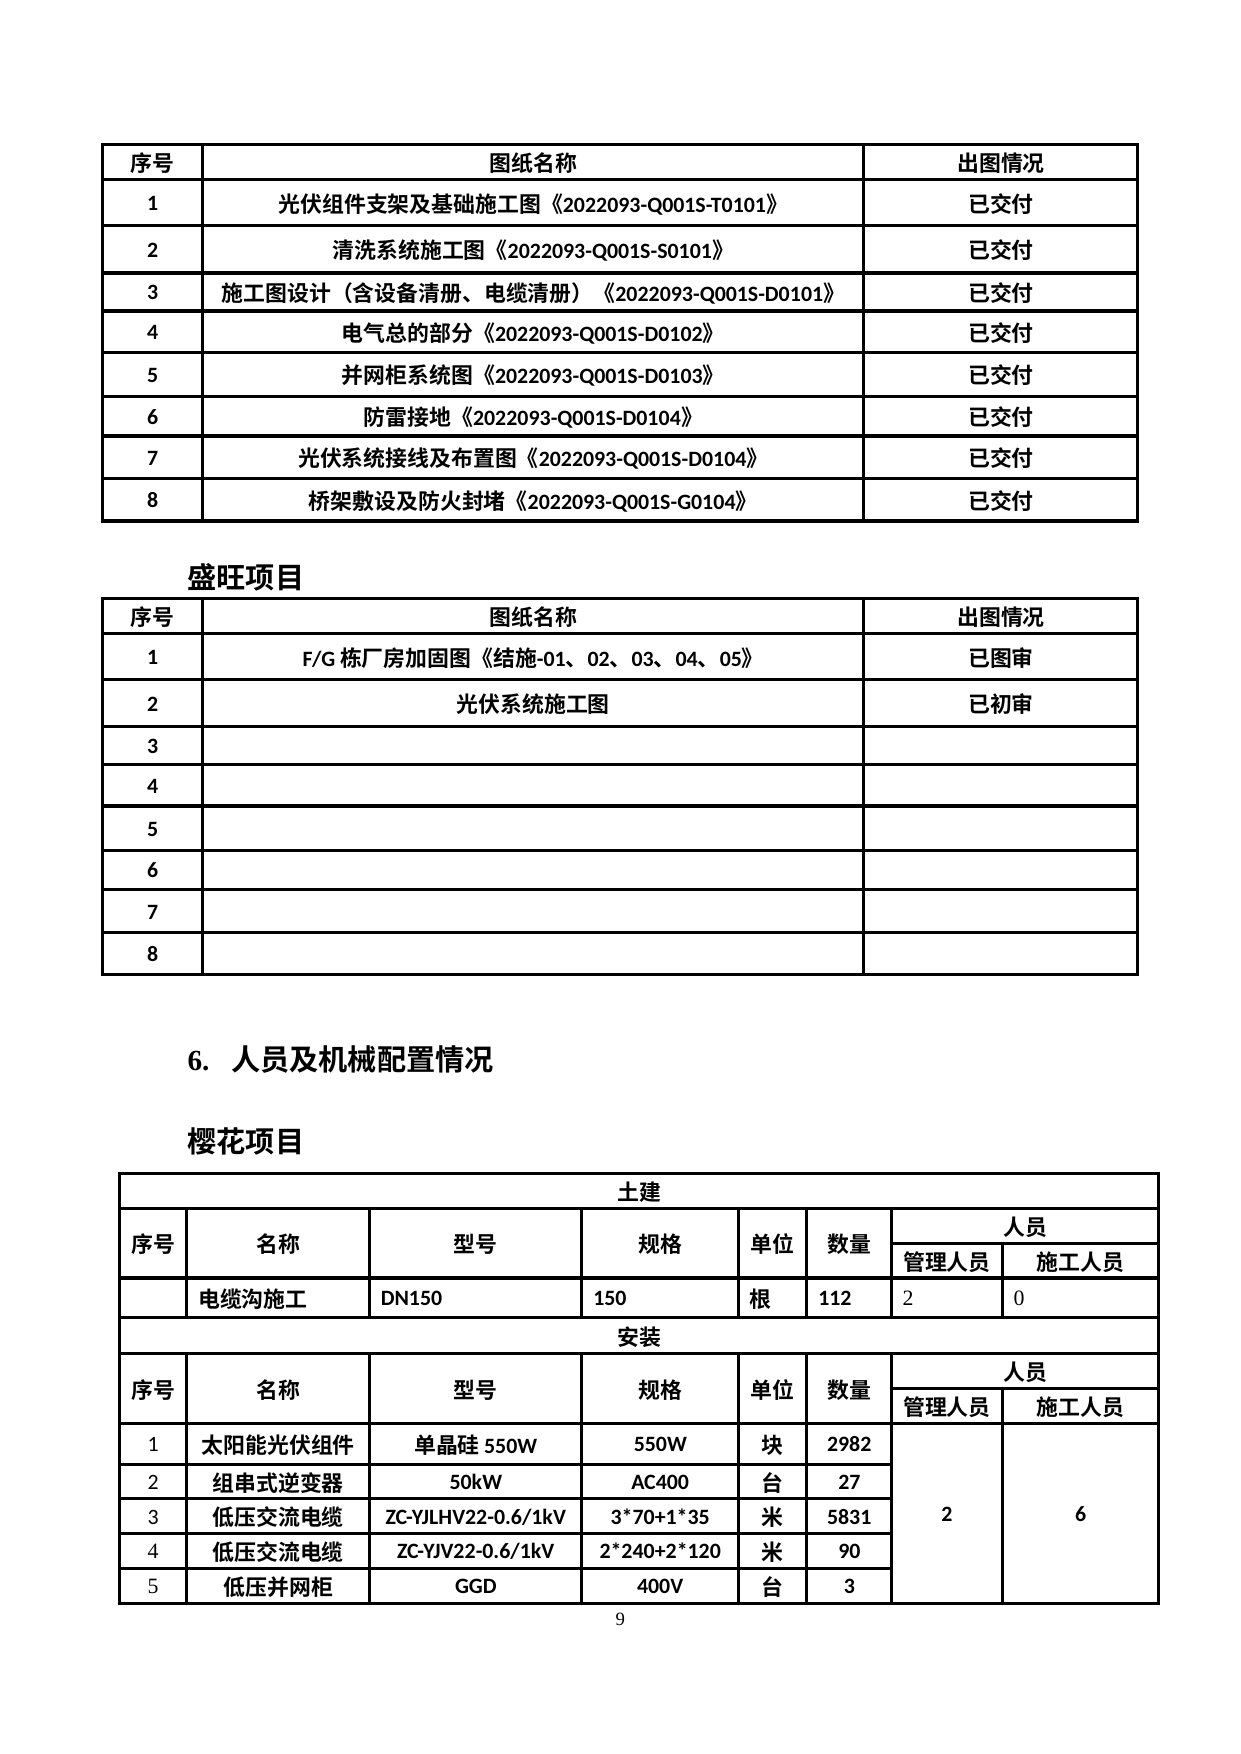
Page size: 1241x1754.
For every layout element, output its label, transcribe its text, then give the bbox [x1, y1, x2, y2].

table_cell 数量 [808, 1355, 890, 1422]
table_cell 清洗系统施工图《2022093-Q001S-S0101》 [204, 227, 862, 271]
table_cell 3*70+1*35 [583, 1500, 737, 1532]
table_cell 已图审 [865, 635, 1136, 678]
table_cell 1 [104, 635, 201, 678]
table_cell 型号 [371, 1210, 580, 1276]
table_cell 管理人员 [893, 1245, 1001, 1276]
table_cell 已交付 [865, 480, 1136, 519]
table_cell [204, 728, 862, 763]
table_cell 2 [893, 1280, 1001, 1316]
table_cell 名称 [188, 1210, 368, 1276]
table_cell 电气总的部分《2022093-Q001S-D0102》 [204, 313, 862, 351]
text 樱花项目 [187, 1107, 1053, 1172]
table_cell 2982 [808, 1425, 890, 1462]
table_cell 2*240+2*120 [583, 1535, 737, 1567]
table_cell 112 [808, 1280, 890, 1316]
table_cell 防雷接地《2022093-Q001S-D0104》 [204, 398, 862, 434]
table_cell 6 [104, 398, 201, 434]
table_cell 已交付 [865, 398, 1136, 434]
table_cell 4 [104, 313, 201, 351]
table_cell 1 [121, 1425, 185, 1462]
table_cell 光伏系统施工图 [204, 681, 862, 725]
table_cell 4 [104, 766, 201, 804]
table_cell 400V [583, 1570, 737, 1602]
table_cell 27 [808, 1466, 890, 1497]
table_cell 序号 [121, 1355, 185, 1422]
table_cell 5 [121, 1570, 185, 1602]
table_cell 米 [740, 1500, 805, 1532]
table_cell 人员 [893, 1355, 1157, 1387]
table_cell 已交付 [865, 438, 1136, 477]
table_cell 1 [104, 181, 201, 224]
table_cell [865, 891, 1136, 931]
table_cell [865, 766, 1136, 804]
table_cell [204, 766, 862, 804]
table_cell 序号 [121, 1210, 185, 1276]
table_cell 桥架敷设及防火封堵《2022093-Q001S-G0104》 [204, 480, 862, 519]
table_header 土建 [121, 1175, 1157, 1207]
table_cell 电缆沟施工 [188, 1280, 368, 1316]
subtitle 人员及机械配置情况 [187, 1025, 1053, 1090]
table_header 序号 [104, 146, 201, 178]
table_cell 名称 [188, 1355, 368, 1422]
table_cell 2 [104, 681, 201, 725]
text 盛旺项目 [187, 555, 1053, 597]
table_cell 管理人员 [893, 1390, 1001, 1422]
table_cell ZC-YJV22-0.6/1kV [371, 1535, 580, 1567]
table_cell 单位 [740, 1210, 805, 1276]
table_cell 6 [1004, 1425, 1157, 1602]
table_cell 人员 [893, 1210, 1157, 1242]
table_cell 5 [104, 354, 201, 395]
table_cell 7 [104, 891, 201, 931]
table_cell 米 [740, 1535, 805, 1567]
table_cell 已初审 [865, 681, 1136, 725]
table_cell 4 [121, 1535, 185, 1567]
table_header 图纸名称 [204, 146, 862, 178]
table_cell 根 [740, 1280, 805, 1316]
table_cell 已交付 [865, 181, 1136, 224]
table_cell 7 [104, 438, 201, 477]
table_cell [865, 808, 1136, 849]
table_cell 5831 [808, 1500, 890, 1532]
table_cell 550W [583, 1425, 737, 1462]
table_cell 规格 [583, 1355, 737, 1422]
table_cell 已交付 [865, 313, 1136, 351]
table_cell 单晶硅550W [371, 1425, 580, 1462]
table_cell 2 [104, 227, 201, 271]
table_cell 台 [740, 1466, 805, 1497]
table_cell 单位 [740, 1355, 805, 1422]
table_cell 3 [104, 728, 201, 763]
table_header 出图情况 [865, 146, 1136, 178]
table_cell 已交付 [865, 275, 1136, 309]
table_cell [865, 934, 1136, 973]
table_cell [204, 934, 862, 973]
table_cell 光伏组件支架及基础施工图《2022093-Q001S-T0101》 [204, 181, 862, 224]
table_cell F/G栋厂房加固图《结施-01、02、03、04、05》 [204, 635, 862, 678]
table_header 序号 [104, 600, 201, 632]
table_cell 并网柜系统图《2022093-Q001S-D0103》 [204, 354, 862, 395]
table_cell 低压交流电缆 [188, 1500, 368, 1532]
table_cell 50kW [371, 1466, 580, 1497]
table_cell GGD [371, 1570, 580, 1602]
table_cell [204, 891, 862, 931]
table_cell DN150 [371, 1280, 580, 1316]
table_cell 3 [104, 275, 201, 309]
table_cell 施工人员 [1004, 1245, 1157, 1276]
table_cell 90 [808, 1535, 890, 1567]
table_cell 规格 [583, 1210, 737, 1276]
table_header 出图情况 [865, 600, 1136, 632]
table_cell 5 [104, 808, 201, 849]
table_cell 光伏系统接线及布置图《2022093-Q001S-D0104》 [204, 438, 862, 477]
table_cell ZC-YJLHV22-0.6/1kV [371, 1500, 580, 1532]
table_cell 2 [121, 1466, 185, 1497]
table_cell 3 [808, 1570, 890, 1602]
table_cell AC400 [583, 1466, 737, 1497]
table_cell [121, 1280, 185, 1316]
table_cell 8 [104, 480, 201, 519]
table_cell 8 [104, 934, 201, 973]
table_cell 型号 [371, 1355, 580, 1422]
table_cell 太阳能光伏组件 [188, 1425, 368, 1462]
table_cell 150 [583, 1280, 737, 1316]
table_cell 2 [893, 1425, 1001, 1602]
table_cell 已交付 [865, 354, 1136, 395]
table_cell 0 [1004, 1280, 1157, 1316]
table_cell 台 [740, 1570, 805, 1602]
table_cell 6 [104, 852, 201, 888]
table_cell [865, 728, 1136, 763]
table_cell 施工人员 [1004, 1390, 1157, 1422]
table_cell 数量 [808, 1210, 890, 1276]
table_cell 施工图设计（含设备清册、电缆清册）《2022093-Q001S-D0101》 [204, 275, 862, 309]
table_cell [204, 808, 862, 849]
table_cell 安装 [121, 1319, 1157, 1352]
table_header 图纸名称 [204, 600, 862, 632]
table_cell [865, 852, 1136, 888]
table_cell 块 [740, 1425, 805, 1462]
table_cell 3 [121, 1500, 185, 1532]
table_cell 低压交流电缆 [188, 1535, 368, 1567]
table_cell 已交付 [865, 227, 1136, 271]
table_cell 组串式逆变器 [188, 1466, 368, 1497]
table_cell [204, 852, 862, 888]
table_cell 低压并网柜 [188, 1570, 368, 1602]
